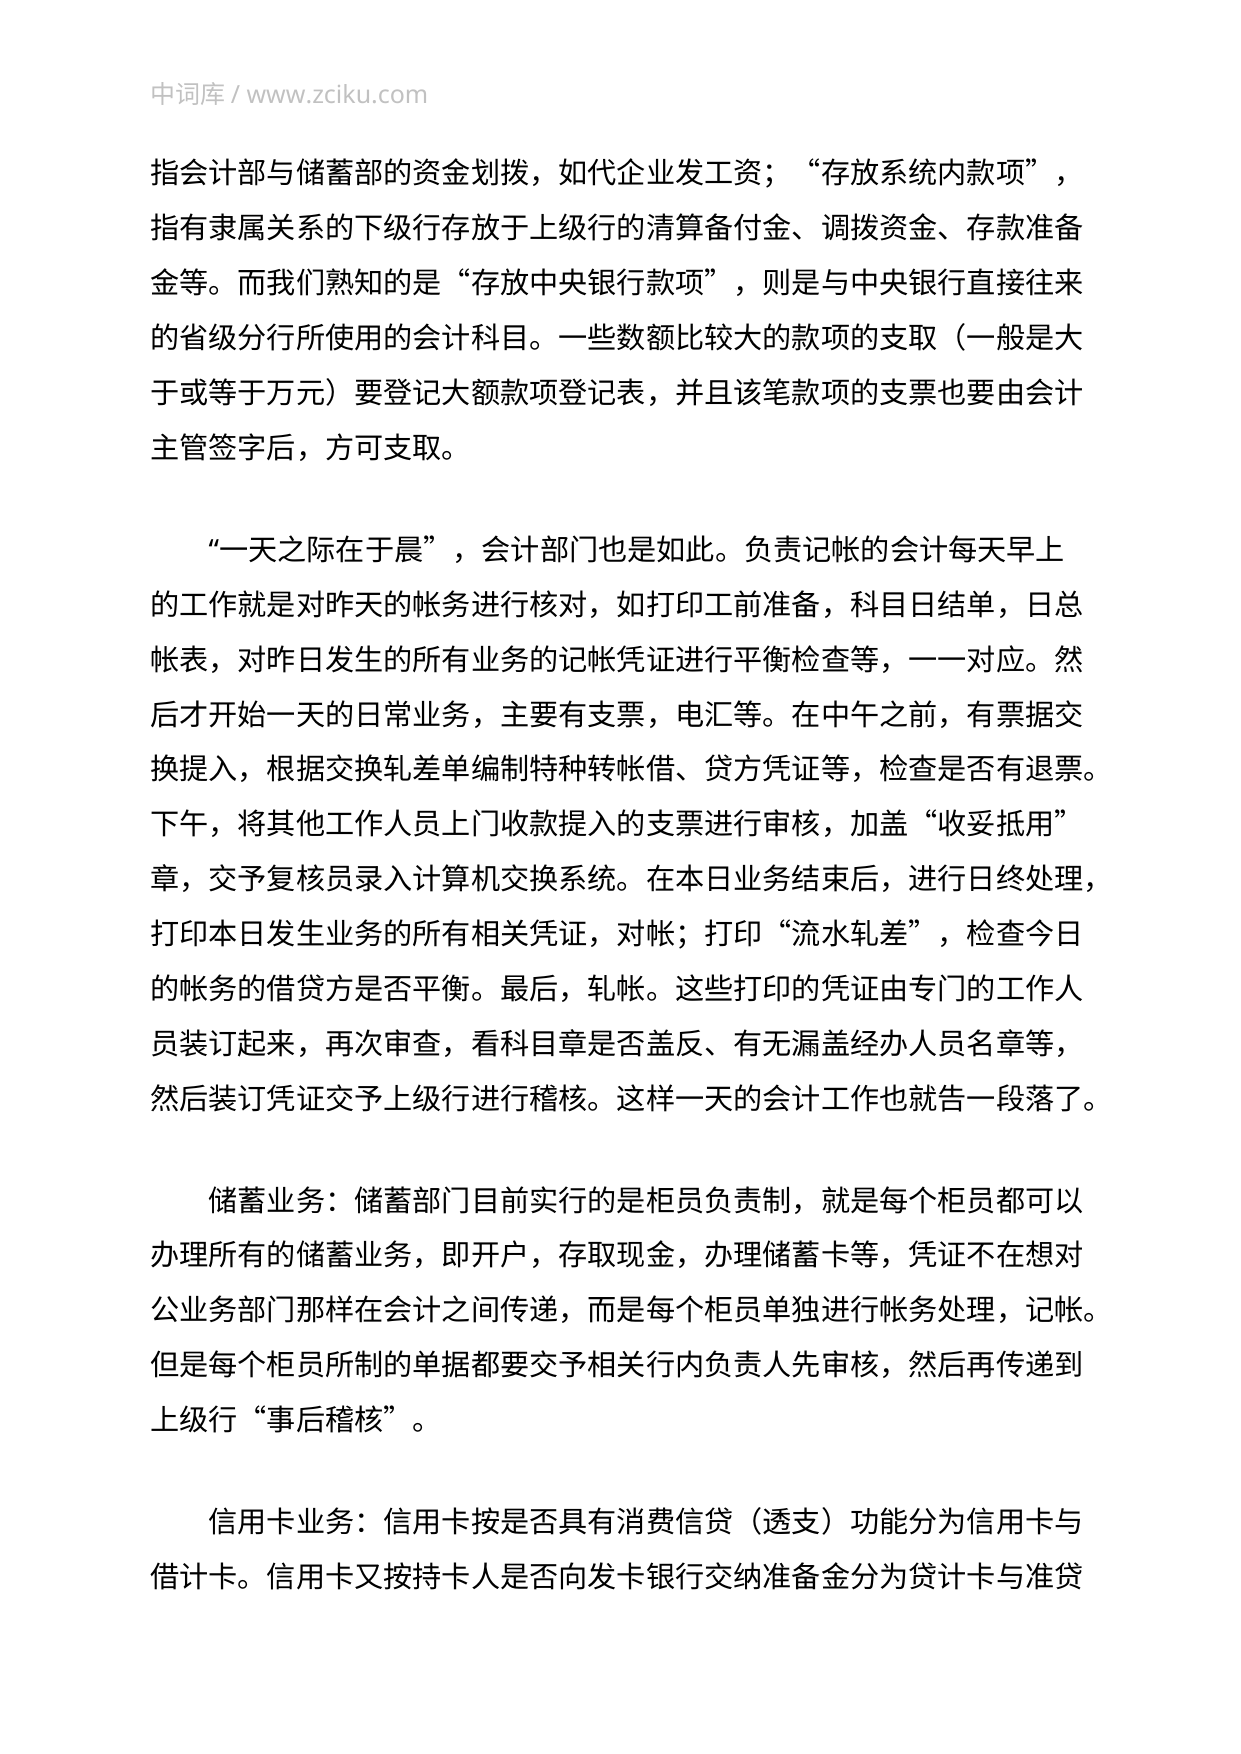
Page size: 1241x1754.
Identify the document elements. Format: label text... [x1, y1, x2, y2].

text 储蓄业务：储蓄部门目前实行的是柜员负责制，就是每个柜员都可以办理所有的储蓄业务，即开户，存取现金，办理储蓄卡等，凭证不在想对公业务部门那样在会计之间传递，而是每个柜员单独进行帐务处理，记帐。但是每个柜员所制的单据都要交予相关行内负责人先审核，然后再传递到上级行“事后稽核”。 [150, 1177, 1090, 1439]
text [150, 1498, 1090, 1596]
text “一天之际在于晨”，会计部门也是如此。负责记帐的会计每天早上的工作就是对昨天的帐务进行核对，如打印工前准备，科目日结单，日总帐表，对昨日发生的所有业务的记帐凭证进行平衡检查等，一一对应。然后才开始一天的日常业务，主要有支票，电汇等。在中午之前，有票据交换提入，根据交换轧差单编制特种转帐借、贷方凭证等，检查是否有退票。下午，将其他工作人员上门收款提入的支票进行审核，加盖“收妥抵用”章，交予复核员录入计算机交换系统。在本日业务结束后，进行日终处理，打印本日发生业务的所有相关凭证，对帐；打印“流水轧差”，检查今日的帐务的借贷方是否平衡。最后，轧帐。这些打印的凭证由专门的工作人员装订起来，再次审查，看科目章是否盖反、有无漏盖经办人员名章等，然后装订凭证交予上级行进行稽核。这样一天的会计工作也就告一段落了。 [150, 526, 1090, 1118]
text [150, 150, 1090, 467]
